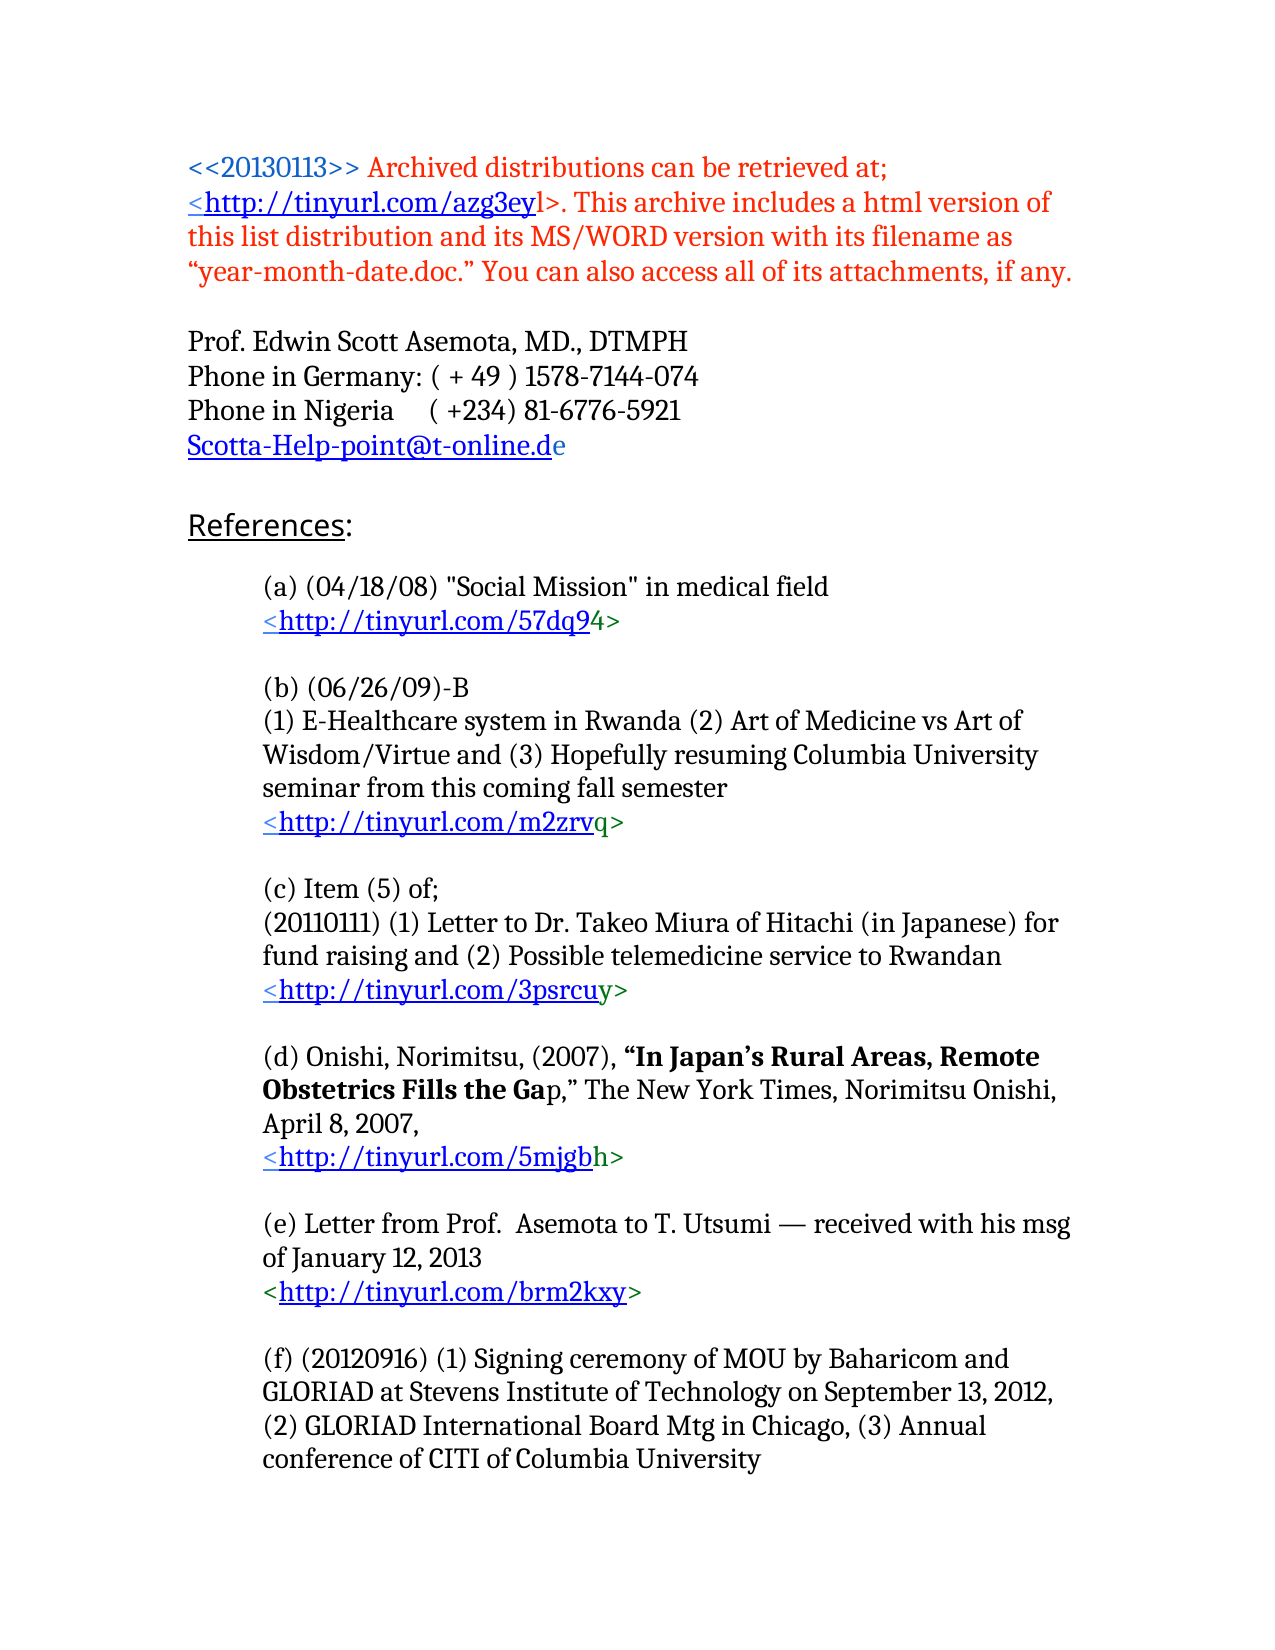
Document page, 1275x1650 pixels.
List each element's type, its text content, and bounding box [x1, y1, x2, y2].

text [262, 570, 1087, 1476]
text <<20130113>> Archived distributions can be retrieved at; <http://tinyurl.com/azg3eyl>. This archive includes a html version of this list distribution and its MS/WORD version with its filename as “year-month-date.doc.” You can also access all of its attachments, if any. Prof. Edwin Scott Asemota, MD., DTMPH Phone in Germany: ( + 49 ) 1578-7144-074 Phone in Nigeria ( +234) 81-6776-5921 Scotta-Help-point@t-online.de References: [187, 150, 1087, 545]
